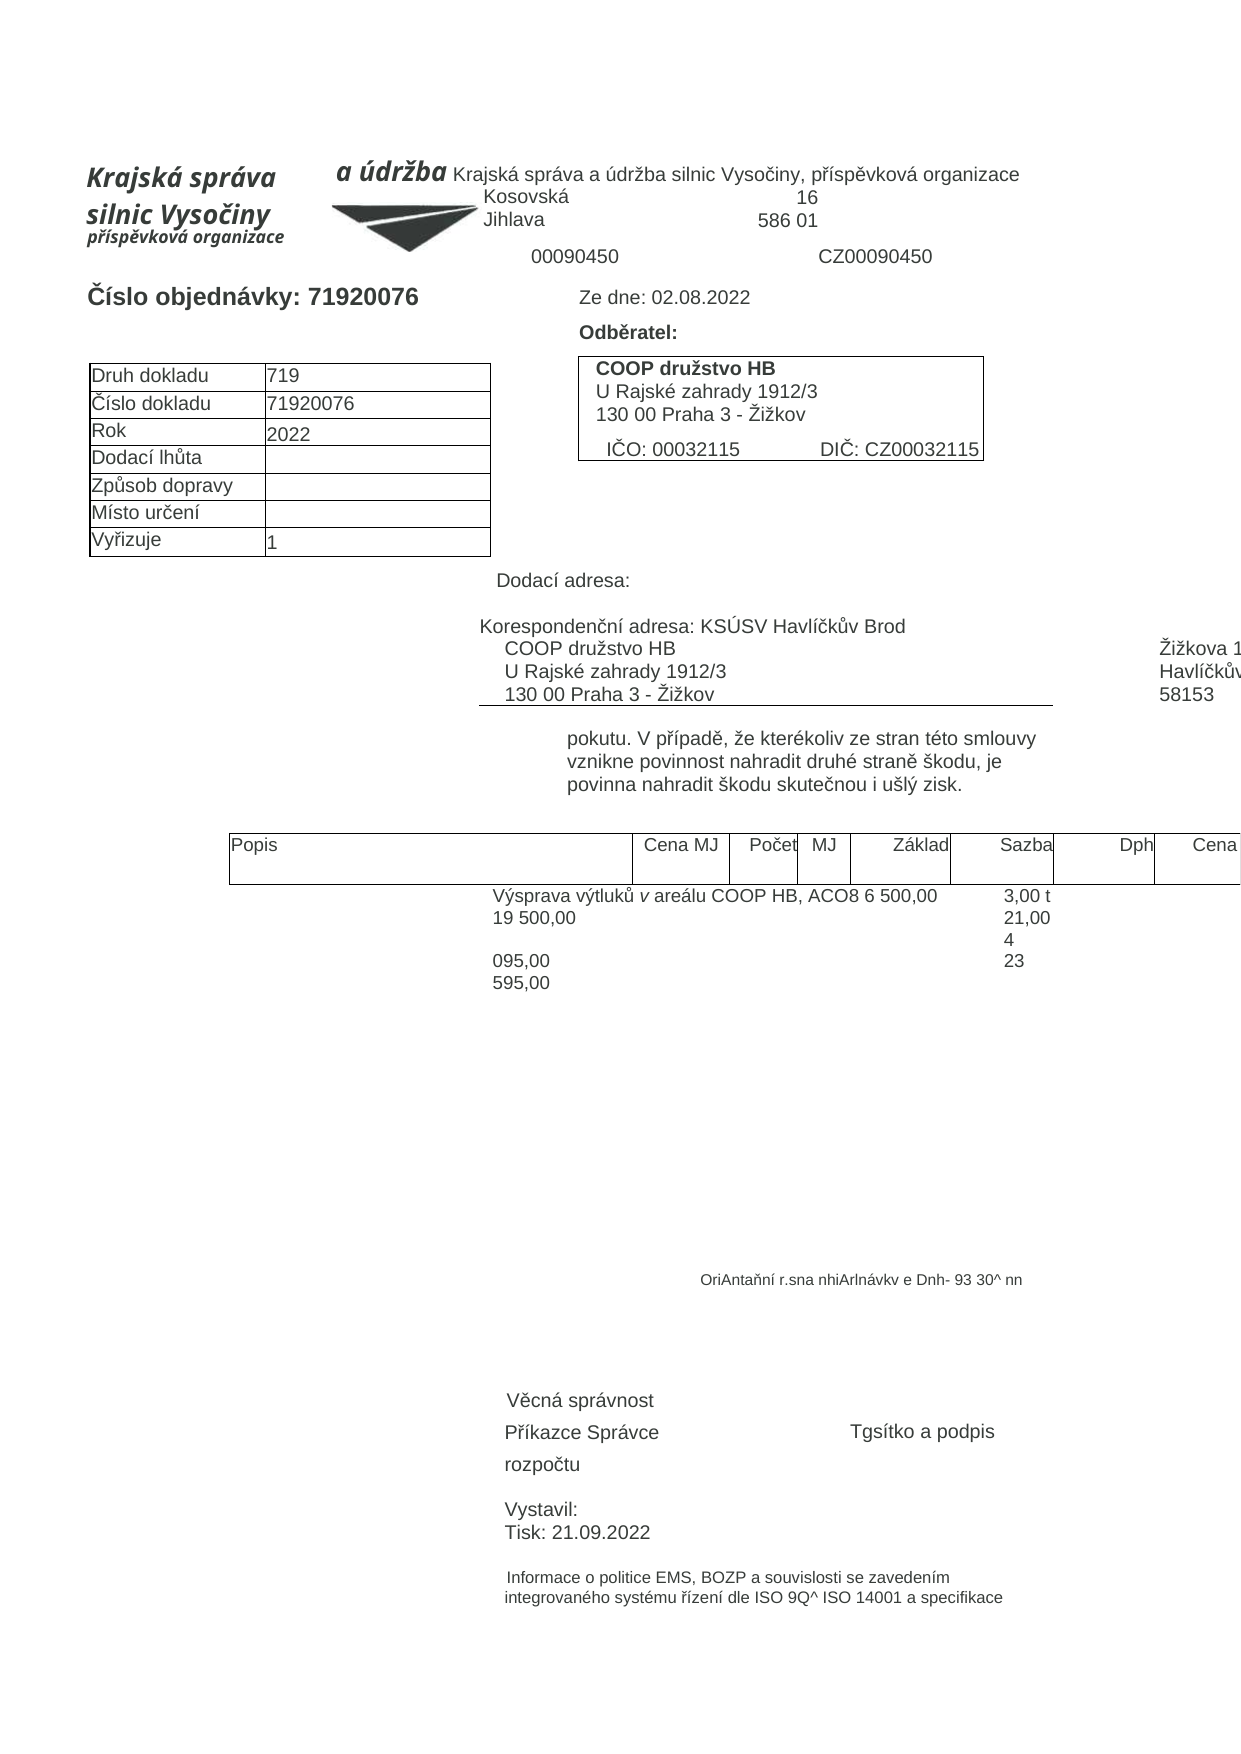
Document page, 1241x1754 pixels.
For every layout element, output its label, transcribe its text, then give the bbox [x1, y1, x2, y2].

text Dodací adresa: Korespondenční adresa: KSÚSV Havlíčkův Brod [479, 569, 1053, 637]
table_header Cena celkem [1155, 834, 1240, 884]
table_header Dph [1054, 834, 1154, 884]
table_header Počet [730, 834, 797, 884]
text Tisk: 21.09.2022 [479, 1521, 1053, 1543]
text COOP družstvo HB Žižkova 1018 [479, 637, 1053, 660]
table_header Popis [230, 834, 632, 884]
text pokutu. V případě, že kterékoliv ze stran této smlouvy vznikne povinnost nahradit druhé straně škodu, je povinna nahradit škodu skutečnou i ušlý zisk. [567, 727, 1053, 795]
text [504, 1568, 1053, 1607]
text 130 00 Praha 3 - Žižkov 58153 [479, 683, 1053, 705]
table_header Základ [851, 834, 950, 884]
text Vystavil: [479, 1498, 1053, 1521]
table_header Cena MJ [633, 834, 729, 884]
text U Rajské zahrady 1912/3 Havlíčkův Brod [479, 660, 1053, 683]
picture [331, 202, 482, 252]
text Výsprava výtluků v areálu COOP HB, ACO8 6 500,00 3,00 t 19 500,00 21,00 4 095,00 23 595,00 [492, 885, 1053, 993]
text Věcná správnost Příkazce Správce rozpočtu [504, 1389, 1053, 1476]
table_header MJ [798, 834, 850, 884]
table_header Sazba [951, 834, 1053, 884]
